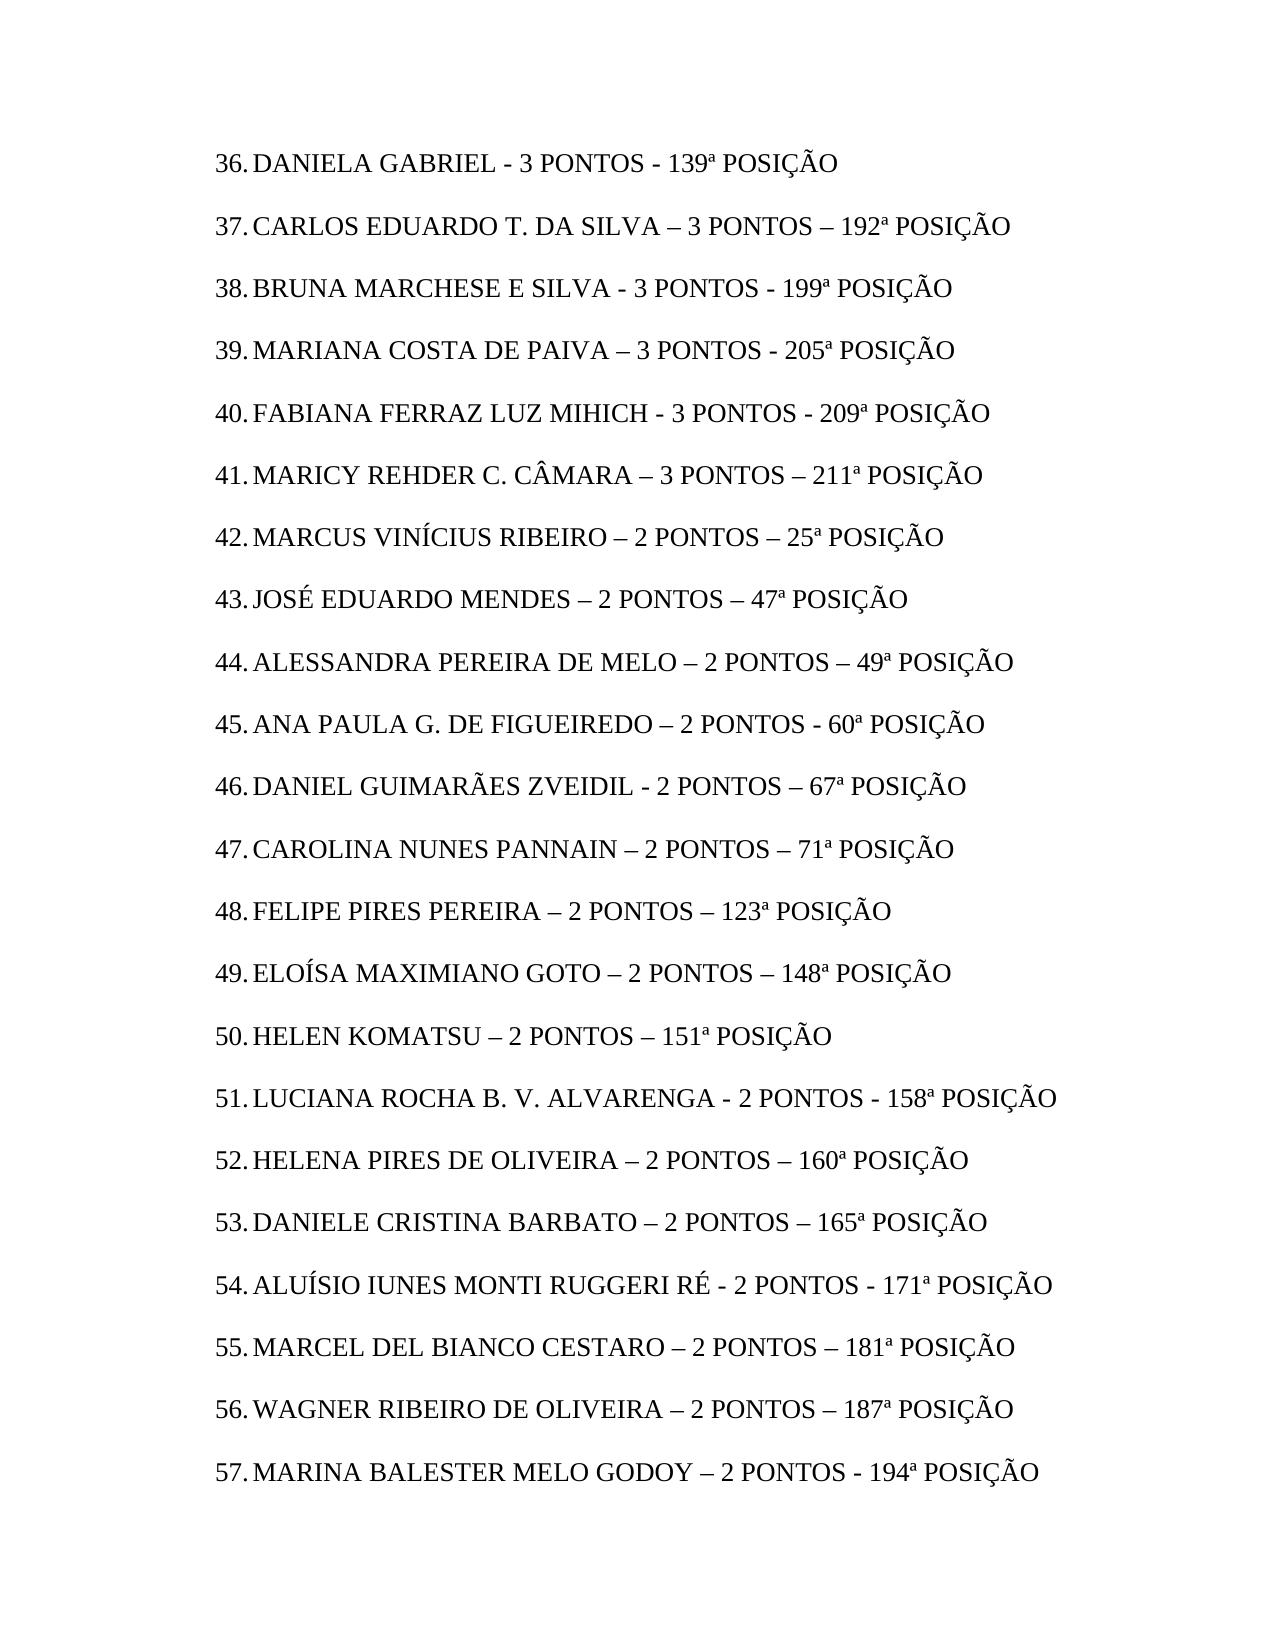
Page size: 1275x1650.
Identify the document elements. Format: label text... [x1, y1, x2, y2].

list LUCIANA ROCHA B. V. ALVARENGA - 2 pontos - 158ª posição [215, 1082, 1093, 1113]
list CAROLINA NUNES PANNAIN – 2 pontos – 71ª posição [215, 833, 1093, 864]
list Ana Paula G. de Figueiredo – 2 pontoS - 60ª posição [215, 708, 1093, 739]
list ELOÍSA MAXIMIANO GOTO – 2 PONTOS – 148ª POSIÇÃO [215, 957, 1093, 988]
list BRUNA MARCHESE E SILVA - 3 pontos - 199ª posição [215, 272, 1093, 303]
list DANIELA GABRIEL - 3 pontos - 139ª posição [215, 148, 1093, 179]
list ALUÍSIO IUNES MONTI RUGGERI RÉ - 2 pontos - 171ª posição [215, 1269, 1093, 1300]
list Mariana Costa de Paiva – 3 pontos - 205ª posição [215, 334, 1093, 366]
list Marina Balester Melo Godoy – 2 pontos - 194ª posição [215, 1456, 1093, 1487]
list MARCUS VINÍCIUS RIBEIRO – 2 pontos – 25ª posição [215, 521, 1093, 552]
list Daniel Guimarães Zveidil - 2 pontos – 67ª posição [215, 771, 1093, 802]
list alessandra pereira de melo – 2 pontos – 49ª posição [215, 646, 1093, 677]
list Maricy Rehder C. Câmara – 3 pontos – 211ª posição [215, 459, 1093, 490]
list DANIELE CRISTINA BARBATO – 2 PONTOS – 165ª POSIÇÃO [215, 1207, 1093, 1238]
list JOSÉ EDUARDO MENDES – 2 PONTOS – 47ª POSIÇÃO [215, 584, 1093, 615]
list HELEN KOMATSU – 2 PONTOS – 151ª POSIÇÃO [215, 1020, 1093, 1051]
list CARLOS EDUARDO T. DA SILVA – 3 PONTOS – 192ª POSIÇÃO [215, 210, 1093, 241]
list FABIANA FERRAZ LUZ MIHICH - 3 pontos - 209ª posição [215, 397, 1093, 428]
list WAGNER RIBEIRO DE OLIVEIRA – 2 PONTOS – 187ª POSIÇÃO [215, 1393, 1093, 1424]
list HELENA PIRES DE OLIVEIRA – 2 PONTOS – 160ª POSIÇÃO [215, 1144, 1093, 1175]
list Marcel Del Bianco Cestaro – 2 pontos – 181ª posição [215, 1331, 1093, 1362]
list FELIPE PIRES PEREIRA – 2 PONTOS – 123ª POSIÇÃO [215, 895, 1093, 926]
